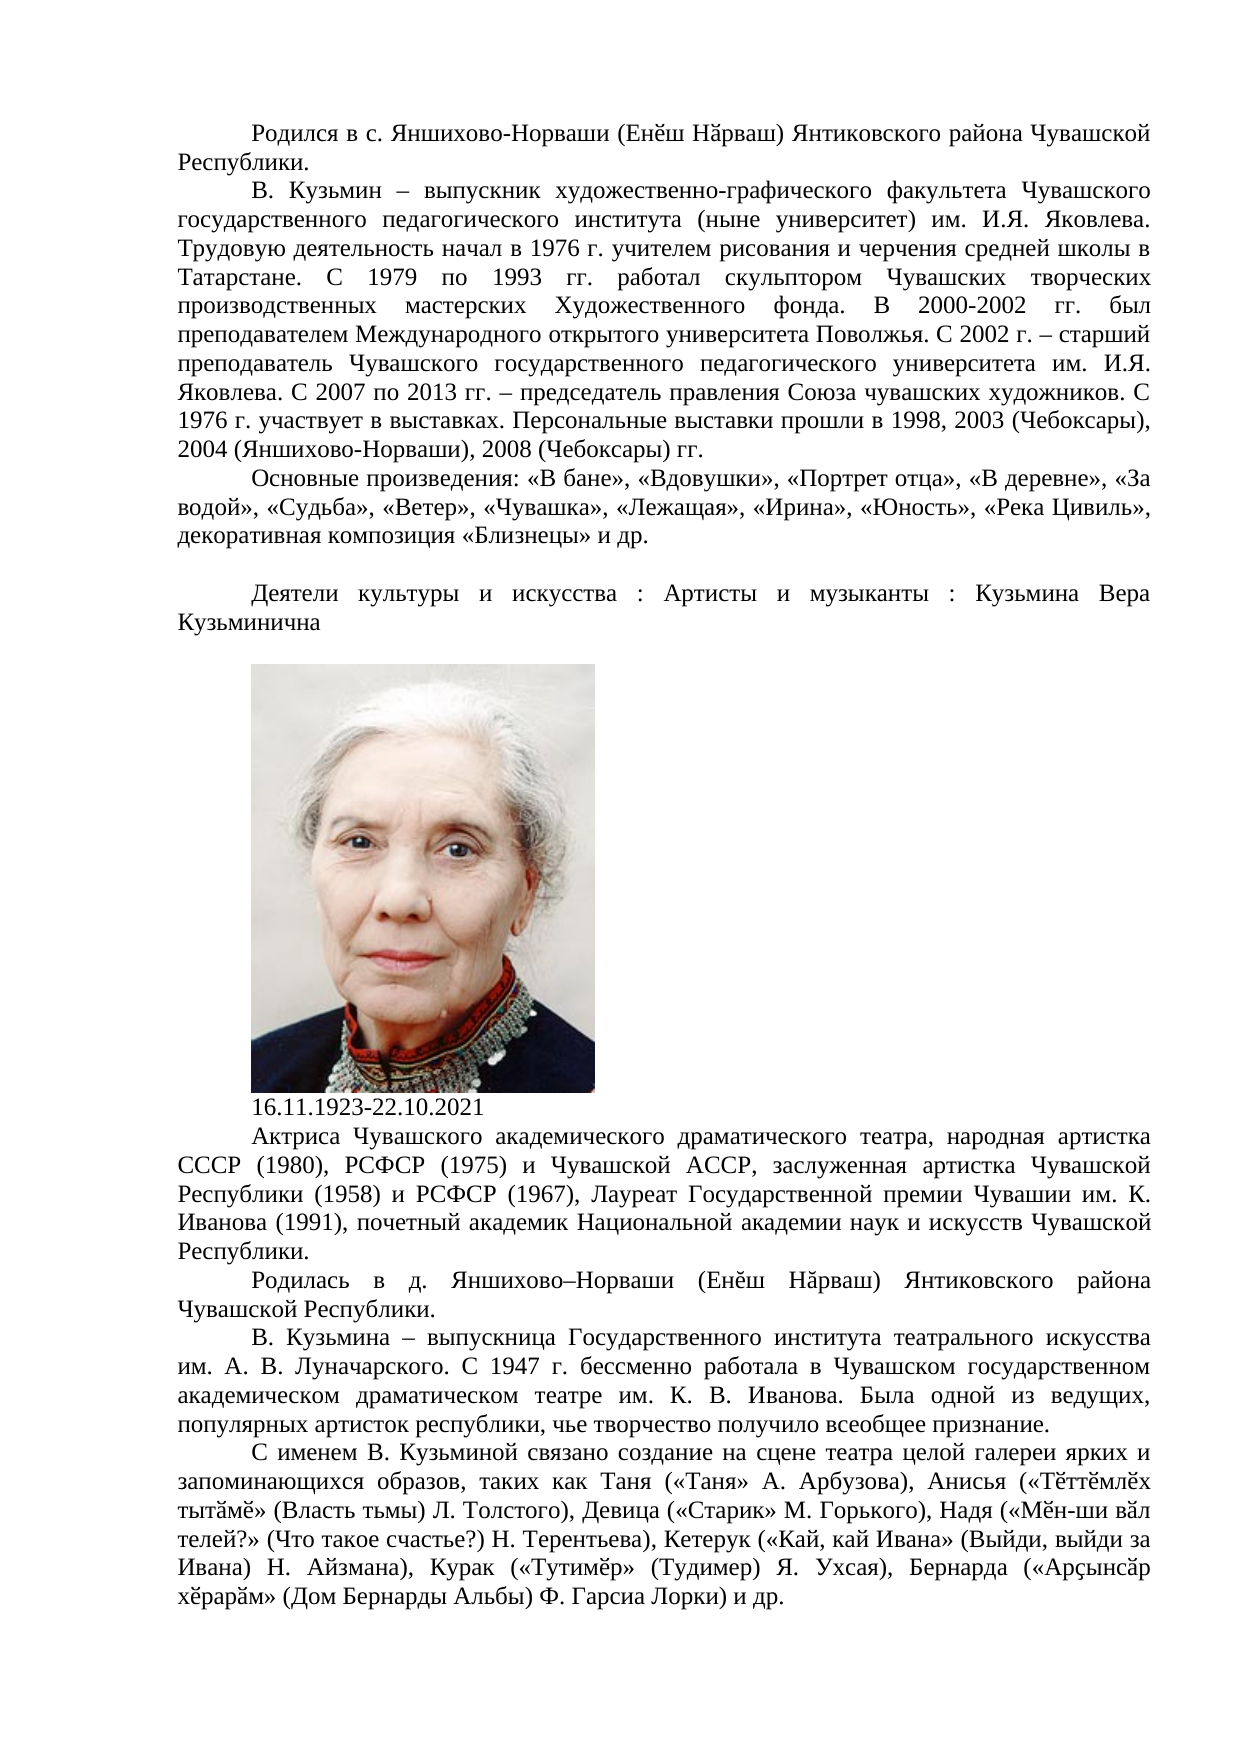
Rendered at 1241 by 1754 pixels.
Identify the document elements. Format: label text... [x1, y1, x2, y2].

text Основные произведения: «В бане», «Вдовушки», «Портрет отца», «В деревне», «За водой», «Судьба», «Ветер», «Чувашка», «Лежащая», «Ирина», «Юность», «Река Цивиль», декоративная композиция «Близнецы» и др. [177, 463, 1152, 549]
text В. Кузьмин – выпускник художественно-графического факультета Чувашского государственного педагогического института (ныне университет) им. И.Я. Яковлева. Трудовую деятельность начал в 1976 г. учителем рисования и черчения средней школы в Татарстане. С 1979 по 1993 гг. работал скульптором Чувашских творческих производственных мастерских Художественного фонда. В 2000-2002 гг. был преподавателем Международного открытого университета Поволжья. С 2002 г. – старший преподаватель Чувашского государственного педагогического университета им. И.Я. Яковлева. С 2007 по 2013 гг. – председатель правления Союза чувашских художников. С 1976 г. участвует в выставках. Персональные выставки прошли в 1998, 2003 (Чебоксары), 2004 (Яншихово-Норваши), 2008 (Чебоксары) гг. [177, 176, 1152, 463]
text Родилась в д. Яншихово–Норваши (Енĕш Нăрваш) Янтиковского района Чувашской Республики. [177, 1265, 1152, 1322]
text Актриса Чувашского академического драматического театра, народная артистка СССР (1980), РСФСР (1975) и Чувашской АССР, заслуженная артистка Чувашской Республики (1958) и РСФСР (1967), Лауреат Государственной премии Чувашии им. К. Иванова (1991), почетный академик Национальной академии наук и искусств Чувашской Республики. [177, 1121, 1152, 1265]
picture [251, 664, 595, 1093]
text С именем В. Кузьминой связано создание на сцене театра целой галереи ярких и запоминающихся образов, таких как Таня («Таня» А. Арбузова), Анисья («Тӗттӗмлӗх тытӑмӗ» (Власть тьмы) Л. Толстого), Девица («Старик» М. Горького), Надя («Мӗн-ши вӑл телей?» (Что такое счастье?) Н. Терентьева), Кетерук («Кай, кай Ивана» (Выйди, выйди за Ивана) Н. Айзмана), Курак («Тутимӗр» (Тудимер) Я. Ухсая), Бернарда («Арҫынсӑр хӗрарӑм» (Дом Бернарды Альбы) Ф. Гарсиа Лорки) и др. [177, 1437, 1152, 1610]
text Деятели культуры и искусства : Артисты и музыканты : Кузьмина Вера Кузьминична [177, 578, 1152, 636]
text 16.11.1923-22.10.2021 [177, 1092, 1152, 1121]
text В. Кузьмина – выпускница Государственного института театрального искусства им. А. В. Луначарского. С 1947 г. бессменно работала в Чувашском государственном академическом драматическом театре им. К. В. Иванова. Была одной из ведущих, популярных артисток республики, чье творчество получило всеобщее признание. [177, 1322, 1152, 1437]
text Родился в с. Яншихово-Норваши (Енӗш Нӑрваш) Янтиковского района Чувашской Республики. [177, 118, 1152, 176]
